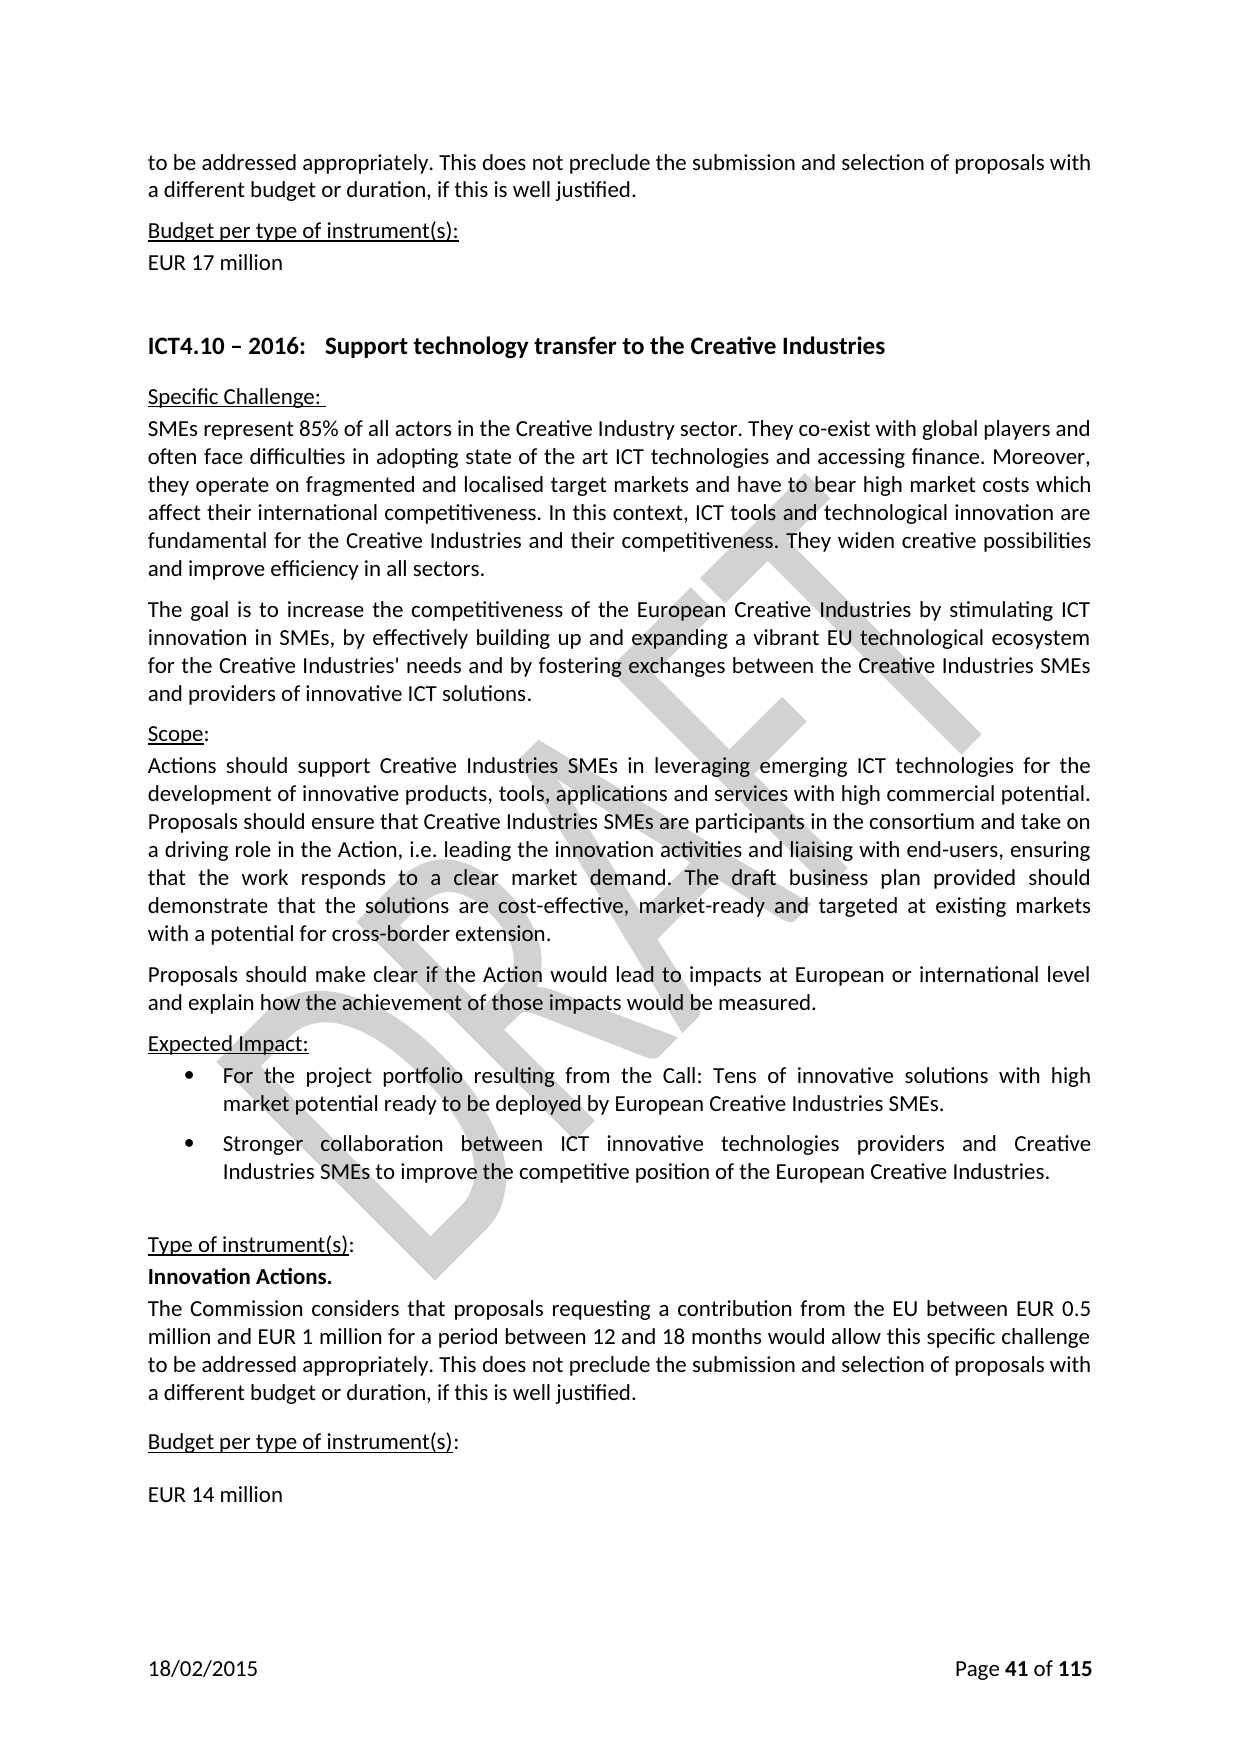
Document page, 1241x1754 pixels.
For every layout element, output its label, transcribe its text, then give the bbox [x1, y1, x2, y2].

text Innovation Actions. [148, 1262, 1093, 1290]
text EUR 17 million [148, 248, 1093, 276]
list For the project portfolio resulting from the Call: Tens of innovative solutions with high market potential ready to be deployed by European Creative Industries SMEs. [185, 1061, 1093, 1117]
subtitle ICT4.10 – 2016: Support technology transfer to the Creative Industries [148, 331, 1093, 361]
text The goal is to increase the competitiveness of the European Creative Industries by stimulating ICT innovation in SMEs, by effectively building up and expanding a vibrant EU technological ecosystem for the Creative Industries' needs and by fostering exchanges between the Creative Industries SMEs and providers of innovative ICT solutions. [148, 595, 1093, 707]
list Stronger collaboration between ICT innovative technologies providers and Creative Industries SMEs to improve the competitive position of the European Creative Industries. [185, 1129, 1093, 1185]
text Expected Impact: [148, 1029, 1093, 1057]
text Type of instrument(s): [148, 1230, 1093, 1258]
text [148, 148, 1093, 204]
text Proposals should make clear if the Action would lead to impacts at European or international level and explain how the achievement of those impacts would be measured. [148, 960, 1093, 1016]
text Scope: [148, 719, 1093, 747]
text Specific Challenge: [148, 382, 1093, 410]
text Budget per type of instrument(s): [148, 216, 1093, 244]
text The Commission considers that proposals requesting a contribution from the EU between EUR 0.5 million and EUR 1 million for a period between 12 and 18 months would allow this specific challenge to be addressed appropriately. This does not preclude the submission and selection of proposals with a different budget or duration, if this is well justified. [148, 1294, 1093, 1407]
text Budget per type of instrument(s): [148, 1427, 1093, 1455]
text Actions should support Creative Industries SMEs in leveraging emerging ICT technologies for the development of innovative products, tools, applications and services with high commercial potential. Proposals should ensure that Creative Industries SMEs are participants in the consortium and take on a driving role in the Action, i.e. leading the innovation activities and liaising with end-users, ensuring that the work responds to a clear market demand. The draft business plan provided should demonstrate that the solutions are cost-effective, market-ready and targeted at existing markets with a potential for cross-border extension. [148, 751, 1093, 948]
text SMEs represent 85% of all actors in the Creative Industry sector. They co-exist with global players and often face difficulties in adopting state of the art ICT technologies and accessing finance. Moreover, they operate on fragmented and localised target markets and have to bear high market costs which affect their international competitiveness. In this context, ICT tools and technological innovation are fundamental for the Creative Industries and their competitiveness. They widen creative possibilities and improve efficiency in all sectors. [148, 414, 1093, 582]
text EUR 14 million [148, 1480, 1093, 1508]
